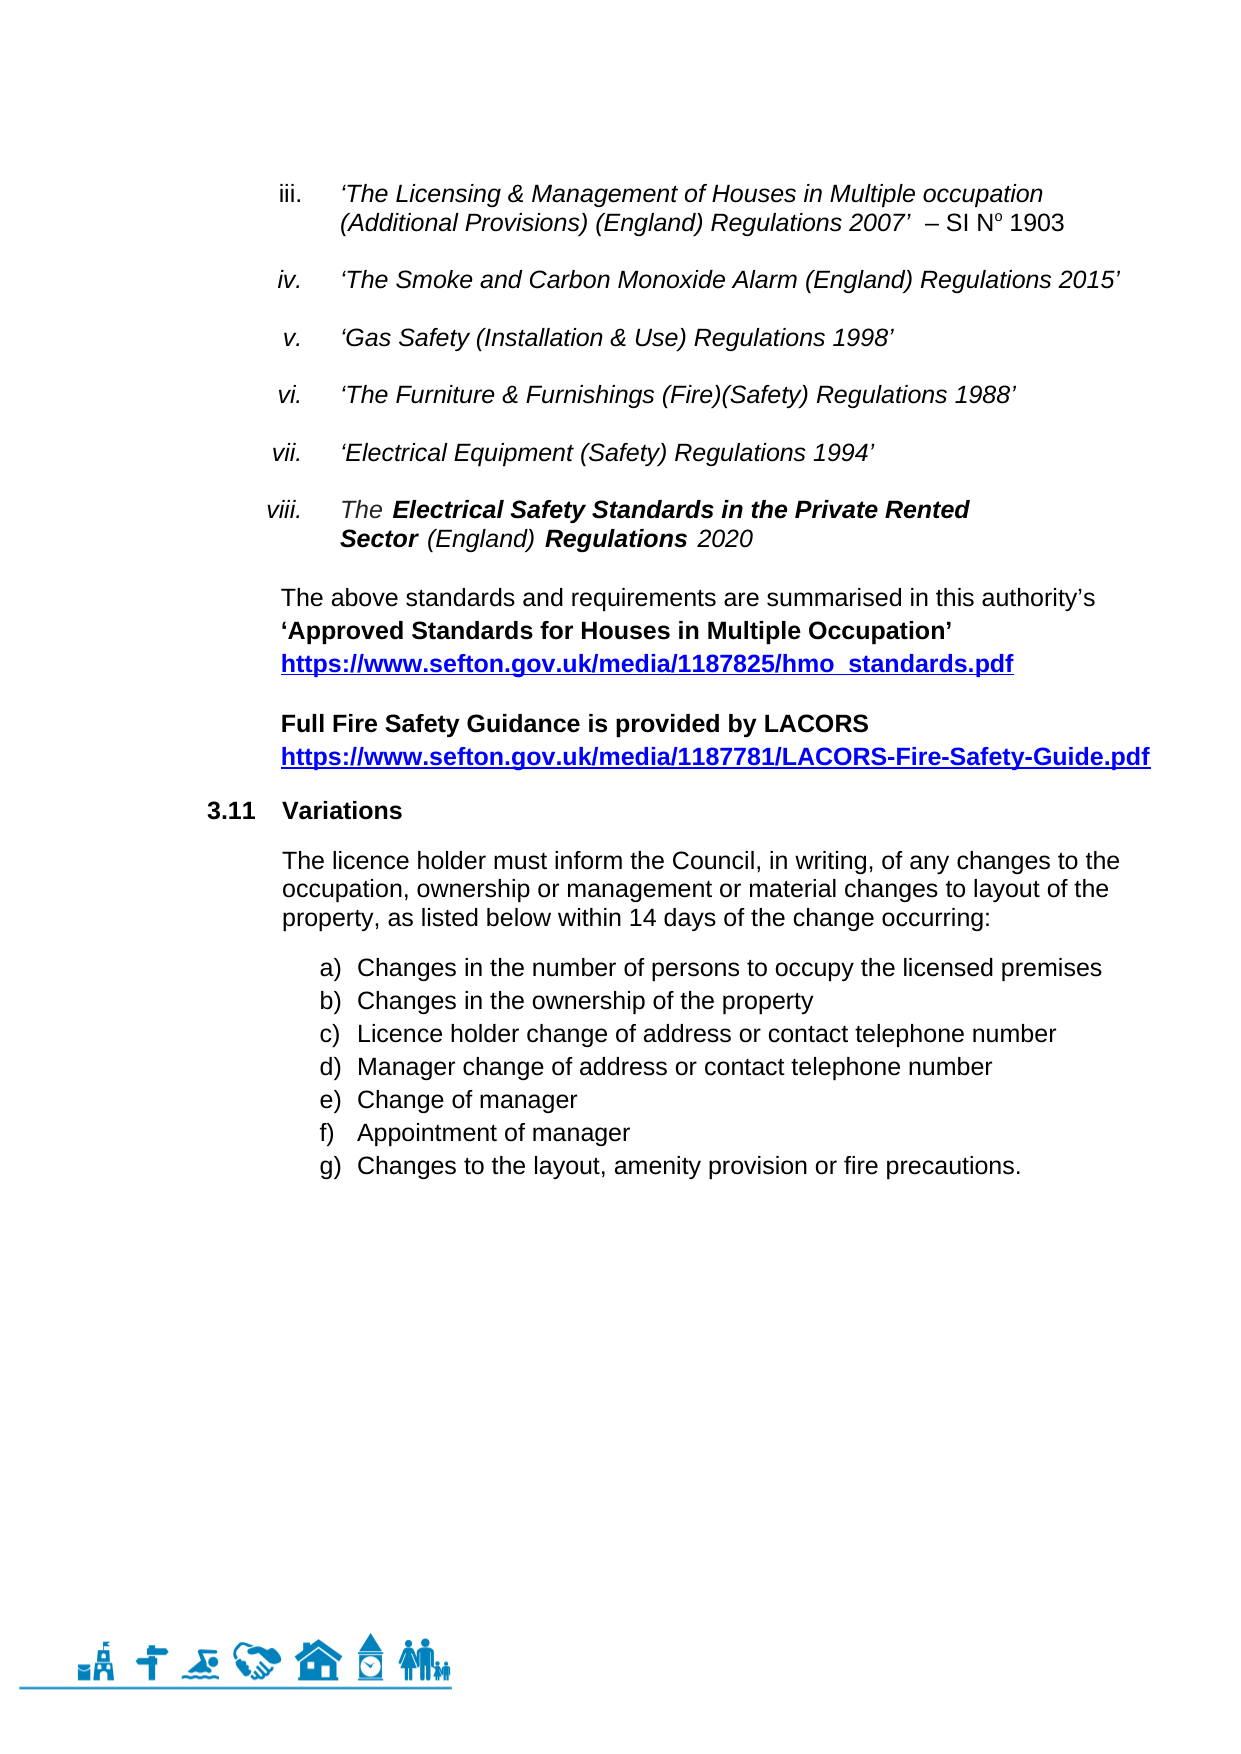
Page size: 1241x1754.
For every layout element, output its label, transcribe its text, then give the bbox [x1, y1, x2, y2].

text The licence holder must inform the Council, in writing, of any changes to the occupation, ownership or management or material changes to layout of the property, as listed below within 14 days of the change occurring: [207, 846, 1152, 932]
list Appointment of manager [319, 1118, 1152, 1147]
list ‘The Furniture & Furnishings (Fire)(Safety) Regulations 1988’ [302, 380, 1152, 409]
list The above standards and requirements are summarised in this authority’s ‘Approved Standards for Houses in Multiple Occupation’ [281, 583, 1152, 644]
text 3.11 Variations [207, 796, 1152, 825]
list Licence holder change of address or contact telephone number [319, 1019, 1152, 1048]
list The Electrical Safety Standards in the Private Rented Sector (England) Regulations 2020 [302, 495, 1152, 552]
list Full Fire Safety Guidance is provided by LACORS https://www.sefton.gov.uk/media/1187781/LACORS-Fire-Safety-Guide.pdf [281, 709, 1152, 771]
list ‘The Smoke and Carbon Monoxide Alarm (England) Regulations 2015’ [302, 265, 1152, 294]
picture [19, 1629, 1241, 1754]
list ‘Gas Safety (Installation & Use) Regulations 1998’ [302, 322, 1152, 351]
list https://www.sefton.gov.uk/media/1187825/hmo_standards.pdf [281, 649, 1152, 677]
list Changes in the number of persons to occupy the licensed premises [319, 953, 1152, 982]
list Changes in the ownership of the property [319, 986, 1152, 1014]
list ‘Electrical Equipment (Safety) Regulations 1994’ [302, 437, 1152, 466]
list ‘The Licensing & Management of Houses in Multiple occupation (Additional Provisions) (England) Regulations 2007’ – SI No 1903 [302, 179, 1152, 236]
list Changes to the layout, amenity provision or fire precautions. [319, 1151, 1152, 1180]
list Change of manager [319, 1085, 1152, 1114]
list Manager change of address or contact telephone number [319, 1052, 1152, 1081]
